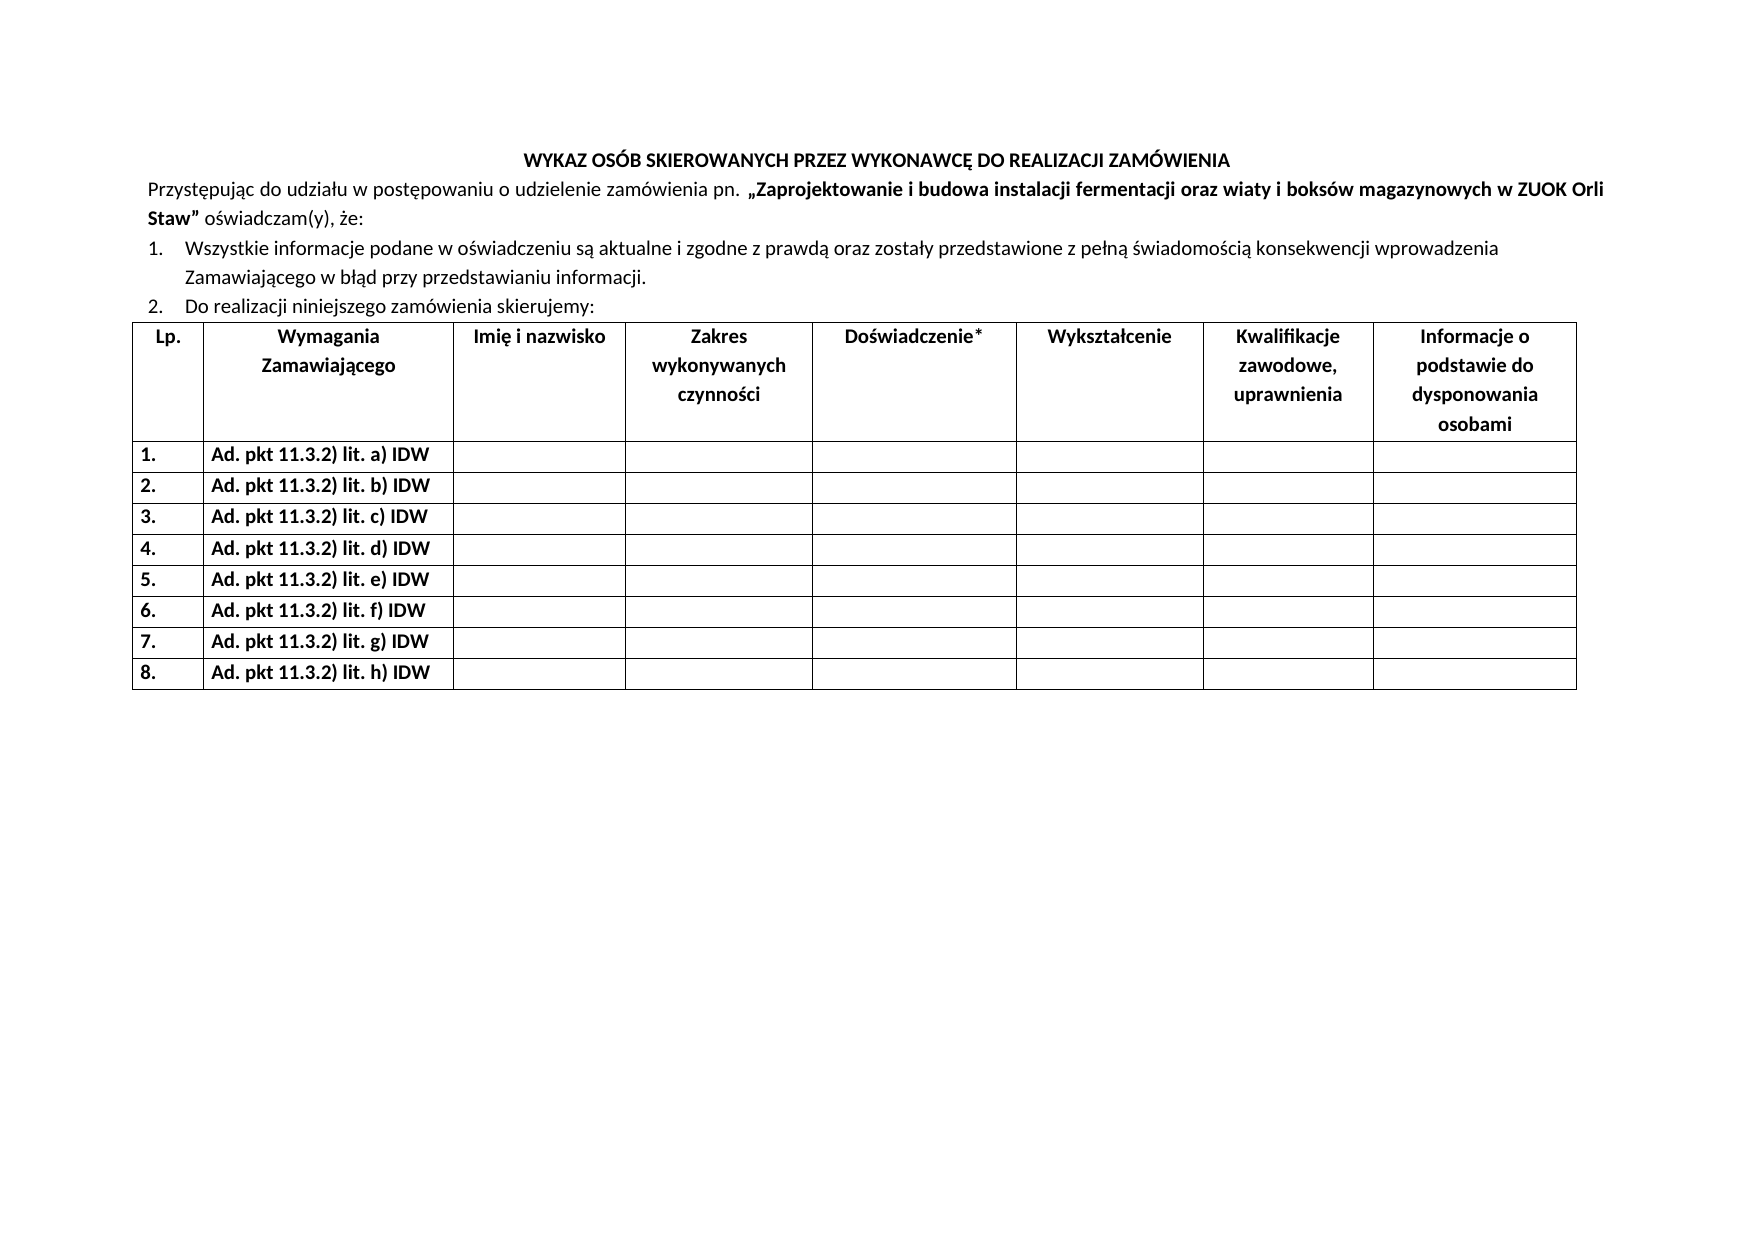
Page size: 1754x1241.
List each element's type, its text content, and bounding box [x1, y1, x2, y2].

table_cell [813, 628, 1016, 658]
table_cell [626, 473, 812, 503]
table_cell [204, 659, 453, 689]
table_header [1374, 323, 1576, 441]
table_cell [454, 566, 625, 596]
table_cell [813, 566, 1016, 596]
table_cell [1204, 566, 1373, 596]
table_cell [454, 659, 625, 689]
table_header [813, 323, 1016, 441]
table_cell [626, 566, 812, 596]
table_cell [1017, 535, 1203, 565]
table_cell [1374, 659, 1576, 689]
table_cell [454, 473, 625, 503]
list WYKAZ OSÓB SKIEROWANYCH PRZEZ WYKONAWCĘ DO REALIZACJI ZAMÓWIENIA [148, 147, 1606, 173]
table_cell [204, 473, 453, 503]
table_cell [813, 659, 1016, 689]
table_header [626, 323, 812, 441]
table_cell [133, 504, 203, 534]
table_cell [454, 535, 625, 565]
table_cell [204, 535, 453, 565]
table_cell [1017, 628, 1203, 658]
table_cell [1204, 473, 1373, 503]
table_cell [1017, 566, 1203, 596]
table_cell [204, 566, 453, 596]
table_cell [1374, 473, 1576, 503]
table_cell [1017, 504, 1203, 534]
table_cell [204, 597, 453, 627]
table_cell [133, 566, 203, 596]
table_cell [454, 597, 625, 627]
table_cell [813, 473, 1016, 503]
list Przystępując do udziału w postępowaniu o udzielenie zamówienia pn. „Zaprojektowanie i budowa instalacji fermentacji oraz wiaty i boksów magazynowych w ZUOK Orli Staw” oświadczam(y), że: [148, 176, 1606, 231]
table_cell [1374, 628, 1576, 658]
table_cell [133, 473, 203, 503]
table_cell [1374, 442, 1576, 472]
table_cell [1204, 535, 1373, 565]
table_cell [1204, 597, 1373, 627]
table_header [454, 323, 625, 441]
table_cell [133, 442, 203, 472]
list Wszystkie informacje podane w oświadczeniu są aktualne i zgodne z prawdą oraz zostały przedstawione z pełną świadomością konsekwencji wprowadzenia Zamawiającego w błąd przy przedstawianiu informacji. [148, 235, 1606, 289]
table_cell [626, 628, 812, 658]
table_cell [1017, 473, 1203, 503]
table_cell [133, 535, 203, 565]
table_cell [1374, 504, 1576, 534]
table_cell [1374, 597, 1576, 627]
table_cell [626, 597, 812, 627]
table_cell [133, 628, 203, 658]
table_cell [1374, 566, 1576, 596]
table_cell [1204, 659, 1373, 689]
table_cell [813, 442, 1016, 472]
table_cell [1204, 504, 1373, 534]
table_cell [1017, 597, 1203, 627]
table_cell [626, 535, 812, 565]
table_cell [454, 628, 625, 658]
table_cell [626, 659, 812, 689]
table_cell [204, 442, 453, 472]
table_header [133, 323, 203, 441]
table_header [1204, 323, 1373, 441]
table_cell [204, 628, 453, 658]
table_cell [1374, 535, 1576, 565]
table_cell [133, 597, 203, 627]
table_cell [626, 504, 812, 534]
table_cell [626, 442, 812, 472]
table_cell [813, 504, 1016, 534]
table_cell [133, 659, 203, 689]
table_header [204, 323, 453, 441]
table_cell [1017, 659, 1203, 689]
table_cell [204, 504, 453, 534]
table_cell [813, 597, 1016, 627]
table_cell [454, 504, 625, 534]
list Do realizacji niniejszego zamówienia skierujemy: [148, 293, 1606, 318]
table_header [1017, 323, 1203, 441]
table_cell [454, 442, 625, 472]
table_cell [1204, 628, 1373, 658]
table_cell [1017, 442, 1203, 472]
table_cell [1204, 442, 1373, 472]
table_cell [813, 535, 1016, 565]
